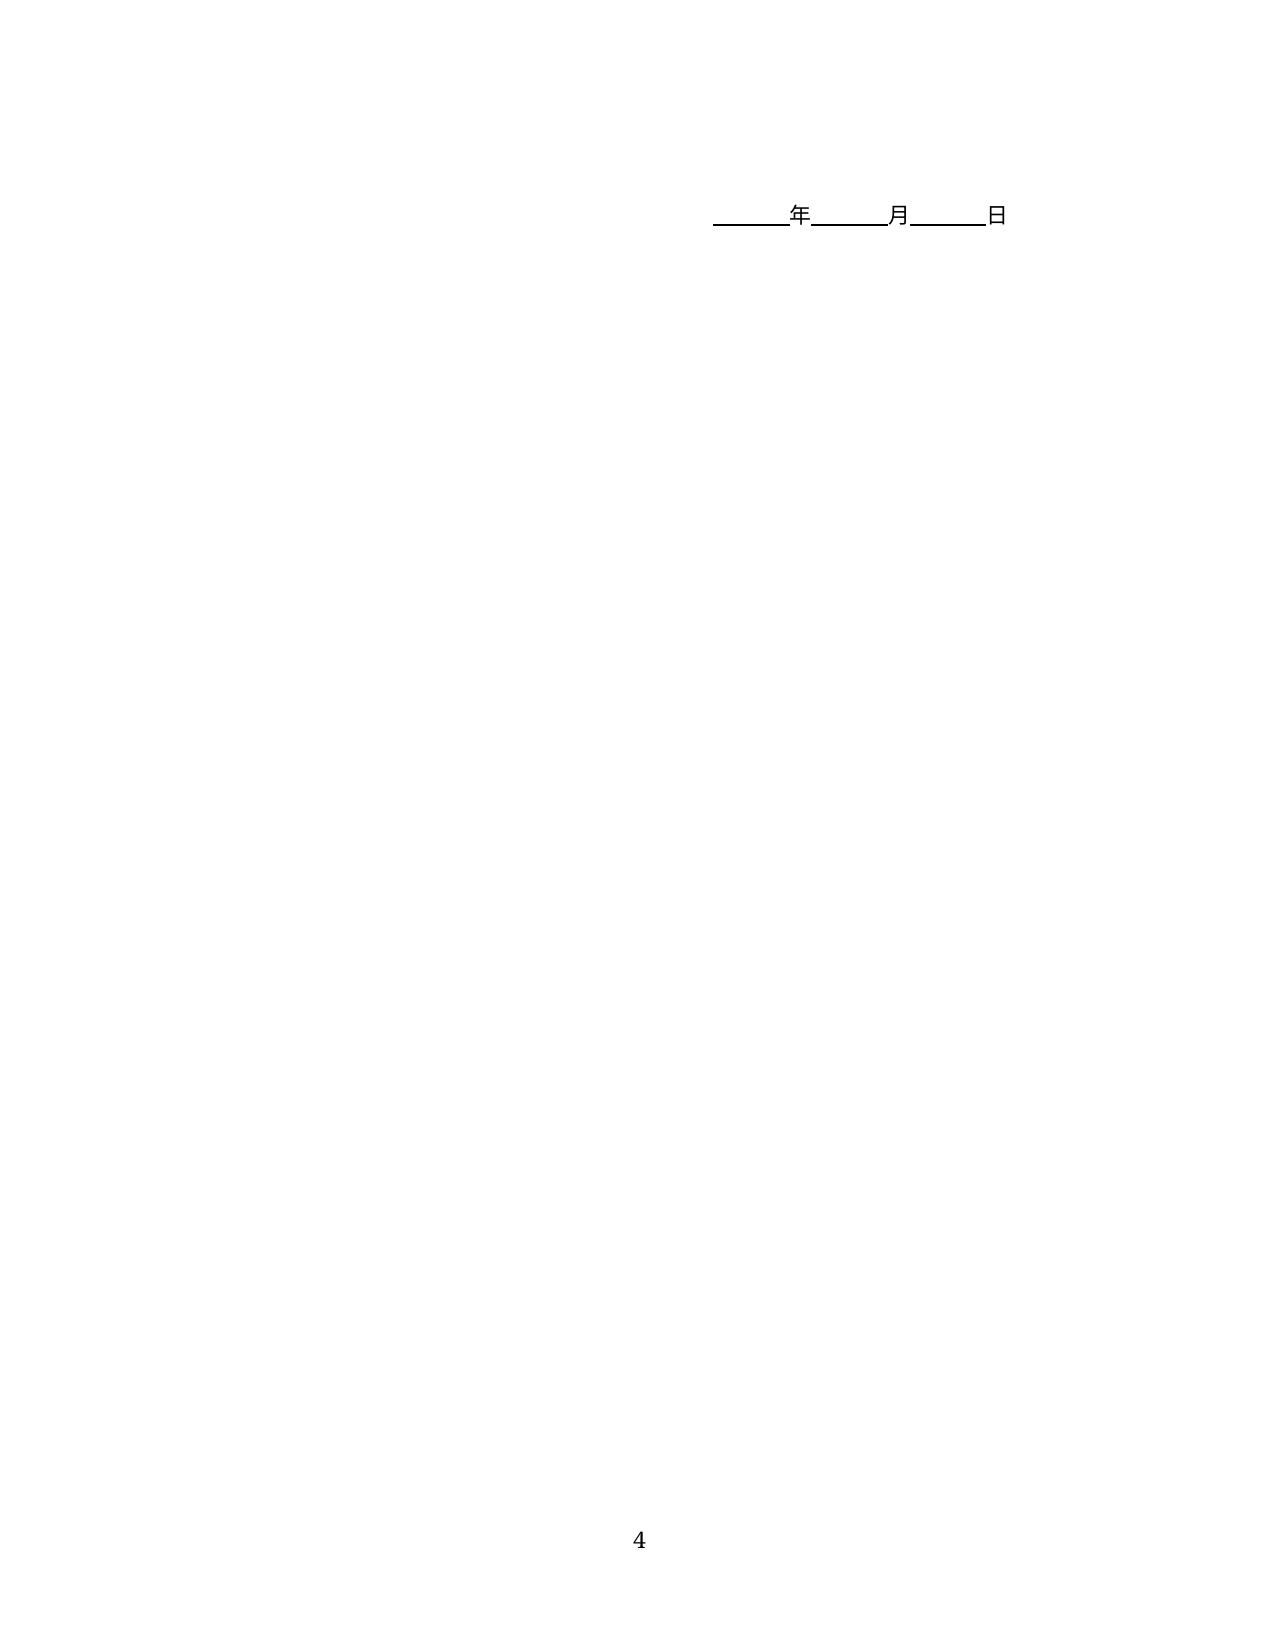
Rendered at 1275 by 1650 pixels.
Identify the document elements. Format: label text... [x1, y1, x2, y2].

text 年 月 日 [713, 199, 1078, 229]
